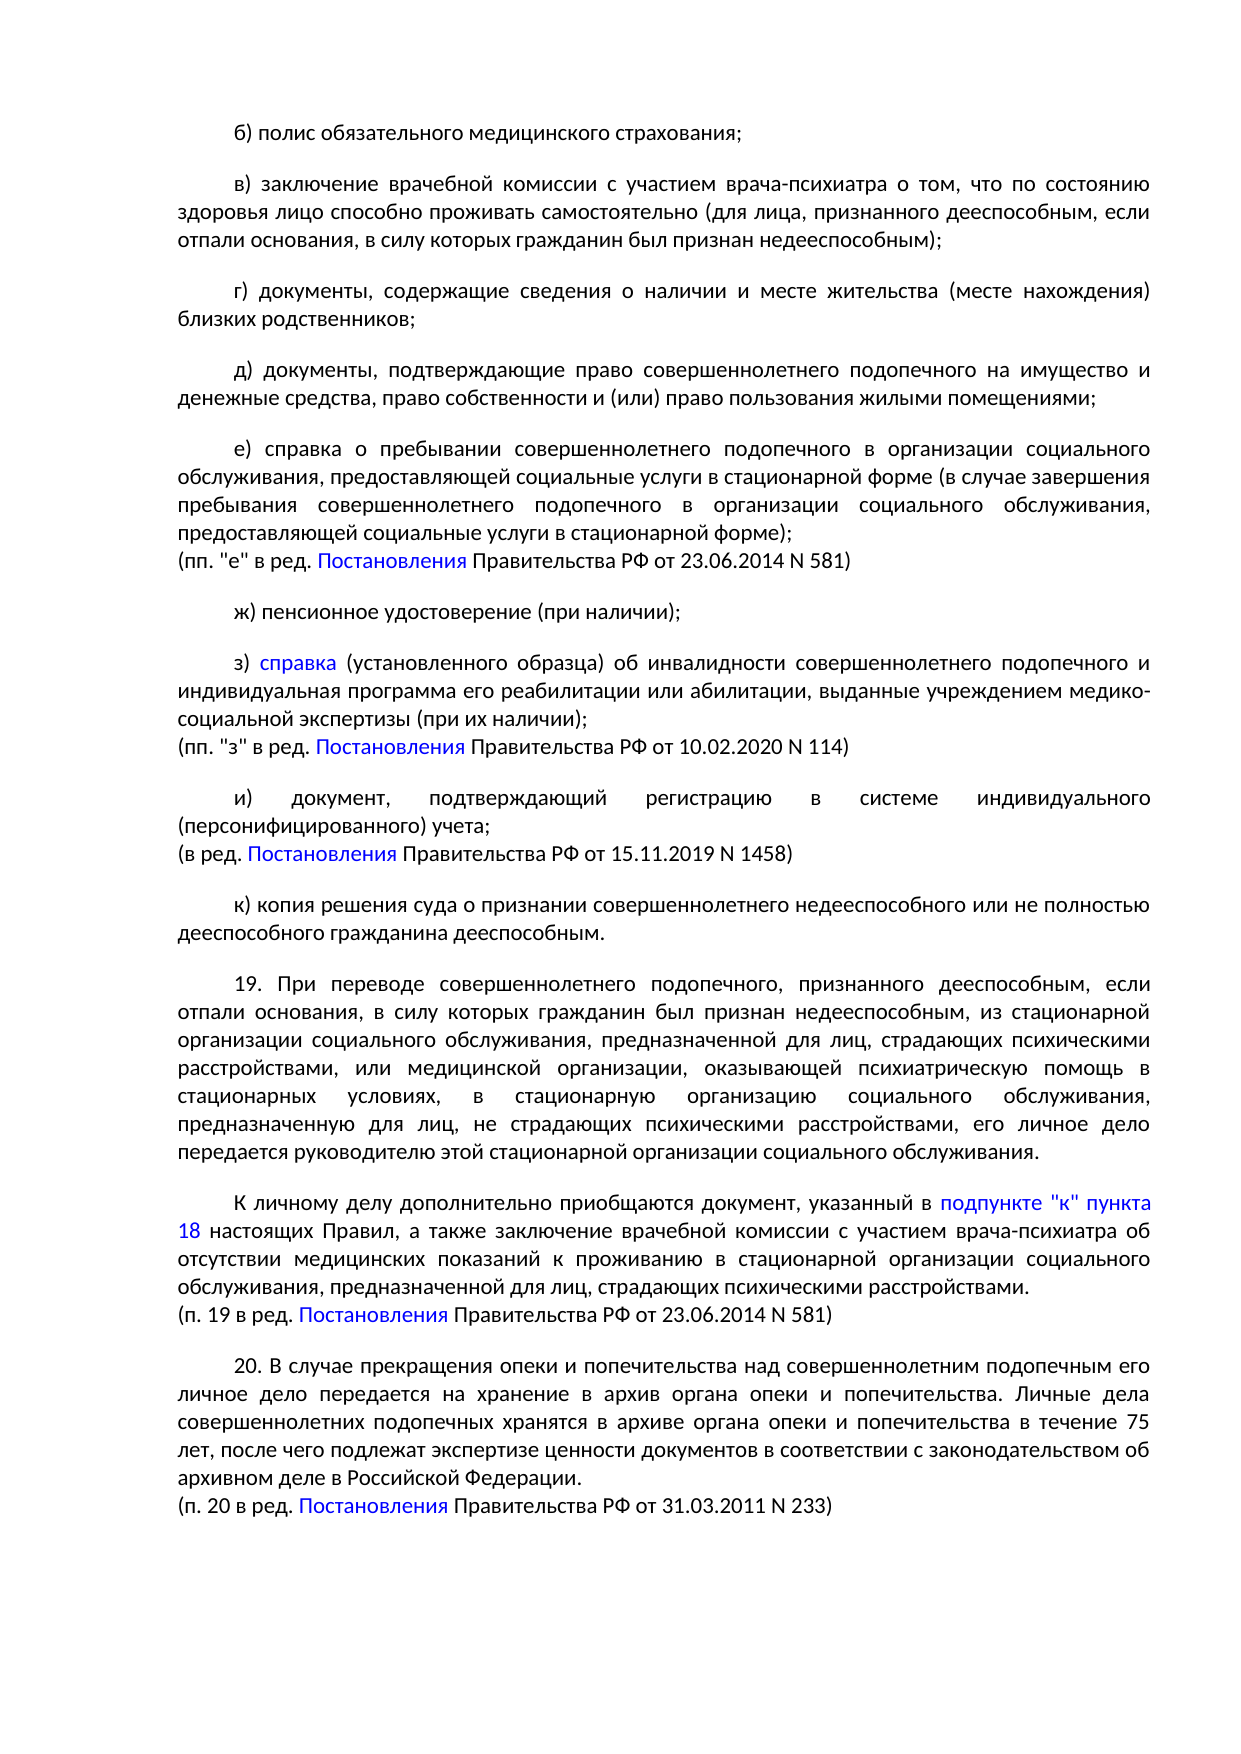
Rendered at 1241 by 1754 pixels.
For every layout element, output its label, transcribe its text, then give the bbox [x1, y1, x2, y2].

text (пп. "е" в ред. Постановления Правительства РФ от 23.06.2014 N 581) [177, 546, 1152, 574]
text з) справка (установленного образца) об инвалидности совершеннолетнего подопечного и индивидуальная программа его реабилитации или абилитации, выданные учреждением медико-социальной экспертизы (при их наличии); [177, 648, 1152, 732]
text и) документ, подтверждающий регистрацию в системе индивидуального (персонифицированного) учета; [177, 783, 1152, 839]
text г) документы, содержащие сведения о наличии и месте жительства (месте нахождения) близких родственников; [177, 276, 1152, 332]
text К личному делу дополнительно приобщаются документ, указанный в подпункте "к" пункта 18 настоящих Правил, а также заключение врачебной комиссии с участием врача-психиатра об отсутствии медицинских показаний к проживанию в стационарной организации социального обслуживания, предназначенной для лиц, страдающих психическими расстройствами. [177, 1188, 1152, 1300]
text д) документы, подтверждающие право совершеннолетнего подопечного на имущество и денежные средства, право собственности и (или) право пользования жилыми помещениями; [177, 355, 1152, 411]
text в) заключение врачебной комиссии с участием врача-психиатра о том, что по состоянию здоровья лицо способно проживать самостоятельно (для лица, признанного дееспособным, если отпали основания, в силу которых гражданин был признан недееспособным); [177, 169, 1152, 253]
text б) полис обязательного медицинского страхования; [177, 118, 1152, 146]
text 20. В случае прекращения опеки и попечительства над совершеннолетним подопечным его личное дело передается на хранение в архив органа опеки и попечительства. Личные дела совершеннолетних подопечных хранятся в архиве органа опеки и попечительства в течение 75 лет, после чего подлежат экспертизе ценности документов в соответствии с законодательством об архивном деле в Российской Федерации. [177, 1351, 1152, 1491]
text (пп. "з" в ред. Постановления Правительства РФ от 10.02.2020 N 114) [177, 732, 1152, 760]
text (п. 19 в ред. Постановления Правительства РФ от 23.06.2014 N 581) [177, 1300, 1152, 1328]
text 19. При переводе совершеннолетнего подопечного, признанного дееспособным, если отпали основания, в силу которых гражданин был признан недееспособным, из стационарной организации социального обслуживания, предназначенной для лиц, страдающих психическими расстройствами, или медицинской организации, оказывающей психиатрическую помощь в стационарных условиях, в стационарную организацию социального обслуживания, предназначенную для лиц, не страдающих психическими расстройствами, его личное дело передается руководителю этой стационарной организации социального обслуживания. [177, 969, 1152, 1165]
text (в ред. Постановления Правительства РФ от 15.11.2019 N 1458) [177, 839, 1152, 867]
text (п. 20 в ред. Постановления Правительства РФ от 31.03.2011 N 233) [177, 1491, 1152, 1519]
text к) копия решения суда о признании совершеннолетнего недееспособного или не полностью дееспособного гражданина дееспособным. [177, 890, 1152, 946]
text ж) пенсионное удостоверение (при наличии); [177, 597, 1152, 625]
text е) справка о пребывании совершеннолетнего подопечного в организации социального обслуживания, предоставляющей социальные услуги в стационарной форме (в случае завершения пребывания совершеннолетнего подопечного в организации социального обслуживания, предоставляющей социальные услуги в стационарной форме); [177, 434, 1152, 546]
